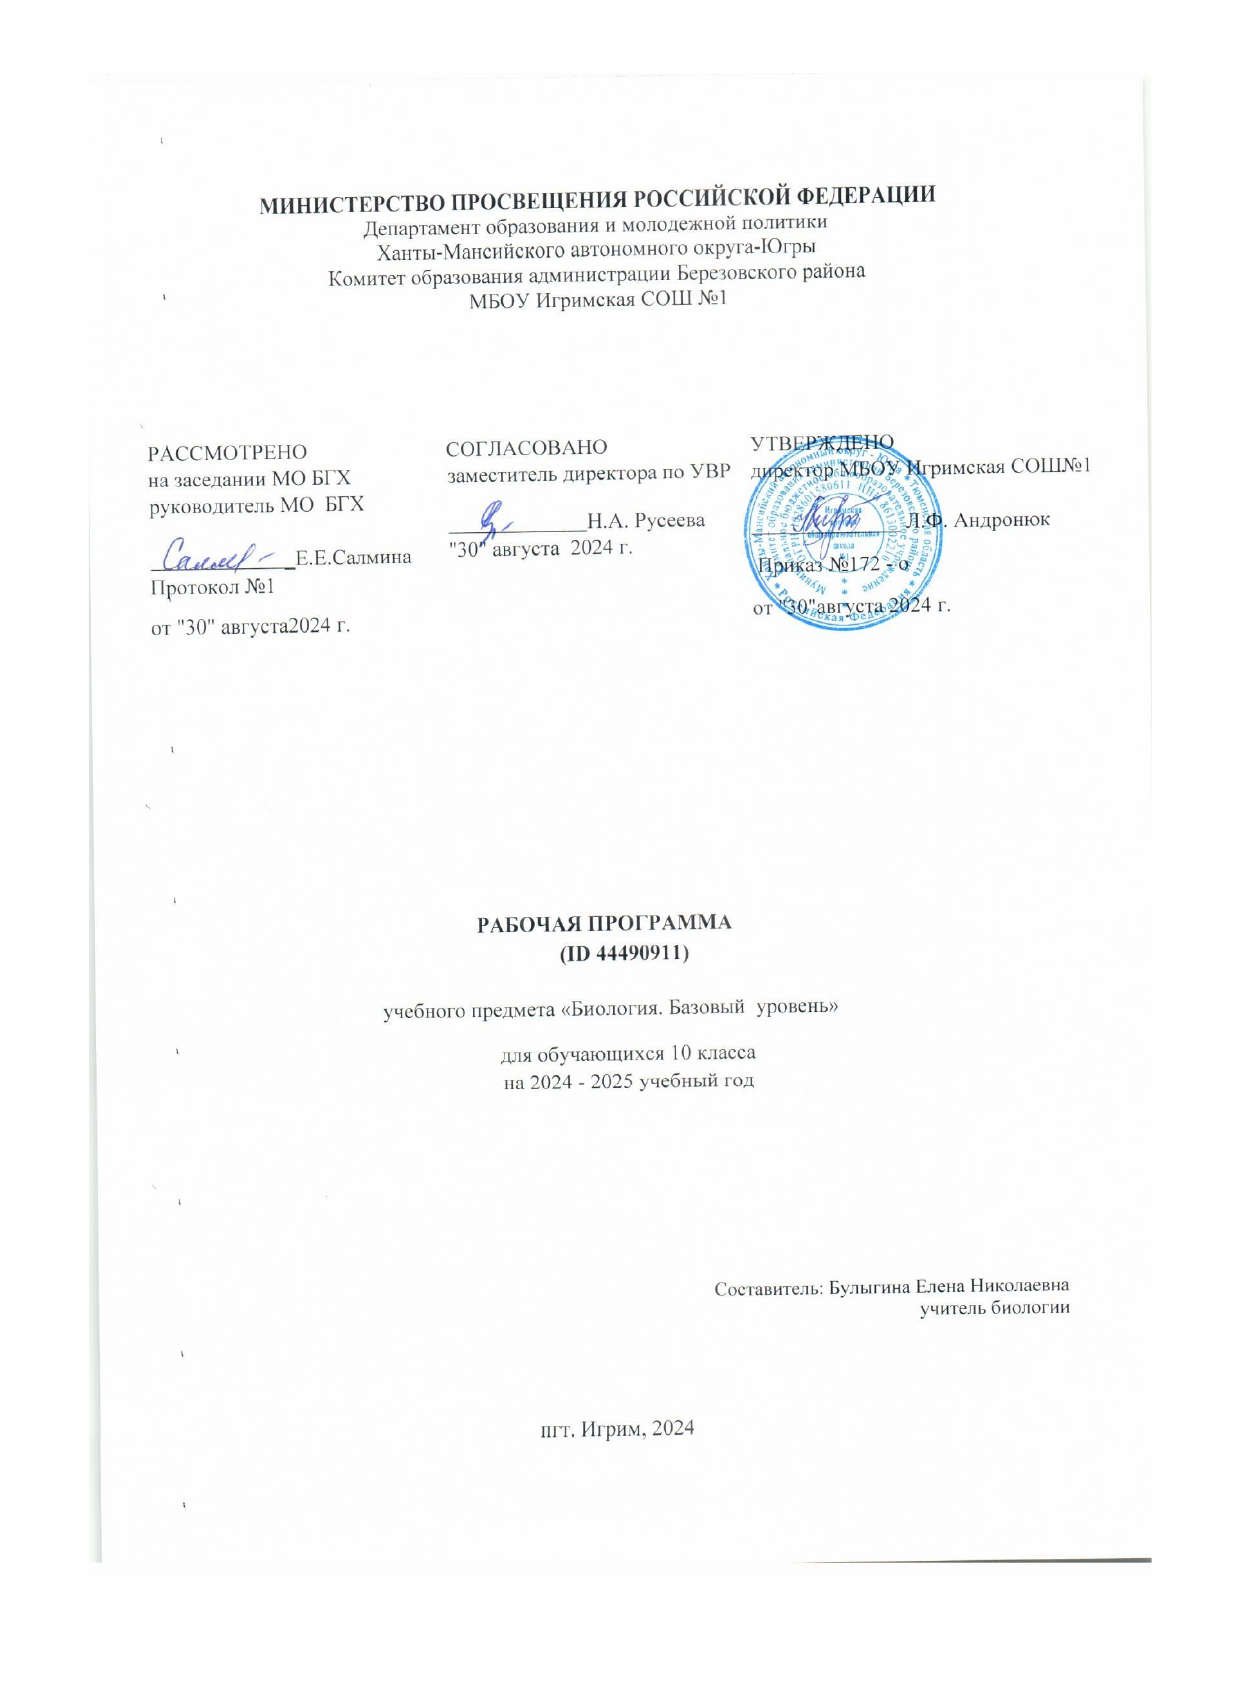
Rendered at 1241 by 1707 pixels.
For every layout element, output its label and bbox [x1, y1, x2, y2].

picture [88, 73, 1152, 1576]
